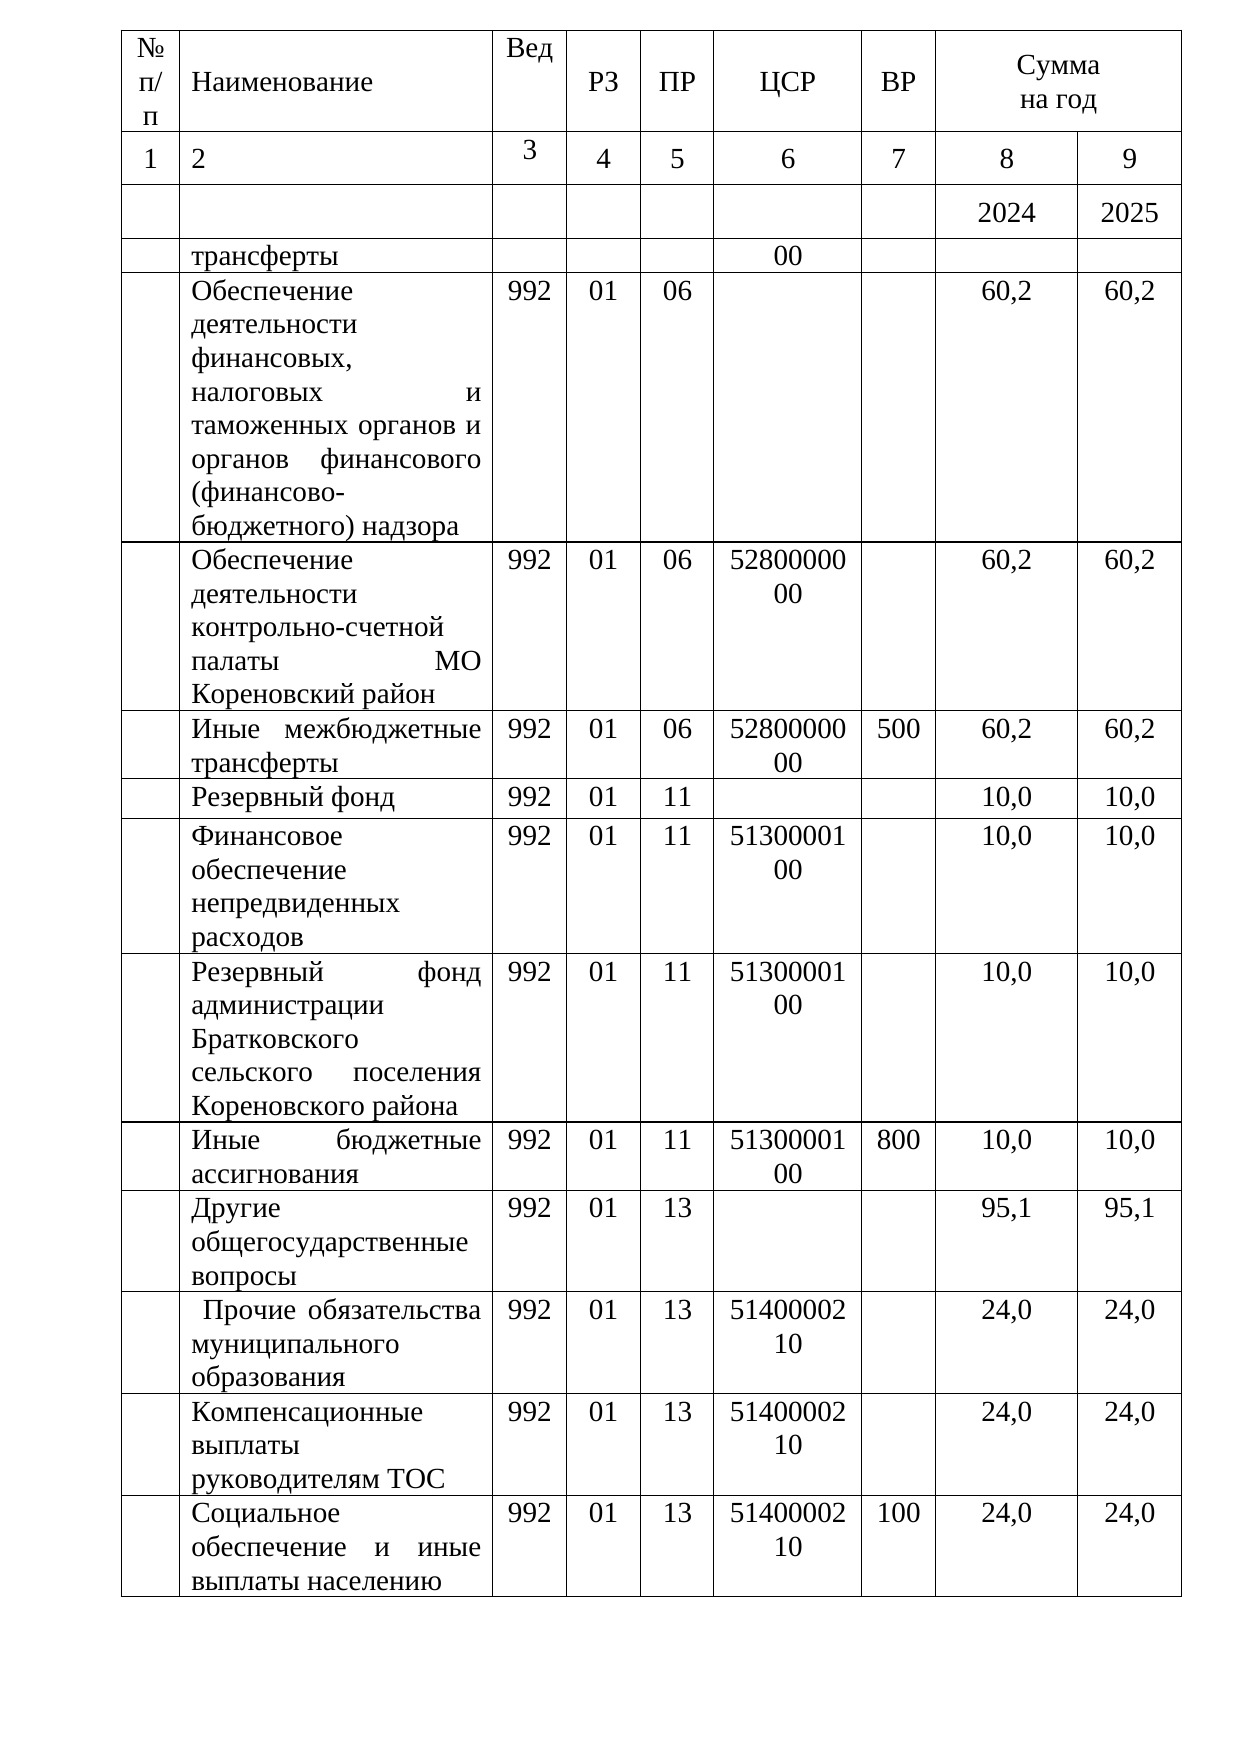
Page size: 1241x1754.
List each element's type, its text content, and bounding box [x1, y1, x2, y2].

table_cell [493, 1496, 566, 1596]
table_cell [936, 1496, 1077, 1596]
table_cell [862, 185, 935, 237]
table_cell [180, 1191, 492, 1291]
table_cell 9 [1078, 132, 1181, 184]
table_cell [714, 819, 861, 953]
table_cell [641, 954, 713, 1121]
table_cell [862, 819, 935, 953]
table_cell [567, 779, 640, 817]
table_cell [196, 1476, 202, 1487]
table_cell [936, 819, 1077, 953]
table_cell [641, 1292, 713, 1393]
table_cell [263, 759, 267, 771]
table_cell 6 [714, 132, 861, 184]
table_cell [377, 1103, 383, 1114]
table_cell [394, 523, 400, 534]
table_cell 1 [122, 132, 179, 184]
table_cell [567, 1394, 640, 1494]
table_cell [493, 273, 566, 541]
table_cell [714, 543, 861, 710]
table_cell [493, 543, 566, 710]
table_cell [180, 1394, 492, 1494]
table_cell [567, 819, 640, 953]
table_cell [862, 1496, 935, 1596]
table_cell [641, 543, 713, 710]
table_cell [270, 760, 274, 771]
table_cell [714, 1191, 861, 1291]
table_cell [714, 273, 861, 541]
table_header Вед [493, 31, 566, 131]
table_cell 2 [180, 132, 492, 184]
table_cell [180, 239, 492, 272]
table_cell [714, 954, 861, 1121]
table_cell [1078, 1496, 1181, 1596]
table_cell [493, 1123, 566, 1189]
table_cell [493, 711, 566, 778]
table_cell 2024 [936, 185, 1077, 237]
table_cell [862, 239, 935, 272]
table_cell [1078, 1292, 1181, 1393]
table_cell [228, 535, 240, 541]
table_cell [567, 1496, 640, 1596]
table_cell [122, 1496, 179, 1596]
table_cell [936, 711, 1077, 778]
table_header № п/п [122, 31, 179, 131]
table_cell 4 [567, 132, 640, 184]
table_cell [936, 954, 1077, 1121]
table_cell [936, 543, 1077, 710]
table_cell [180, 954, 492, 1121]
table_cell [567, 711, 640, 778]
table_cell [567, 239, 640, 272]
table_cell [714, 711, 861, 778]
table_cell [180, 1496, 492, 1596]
table_cell [714, 185, 861, 237]
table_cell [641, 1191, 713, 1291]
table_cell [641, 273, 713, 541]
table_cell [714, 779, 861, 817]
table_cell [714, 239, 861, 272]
table_header РЗ [567, 31, 640, 131]
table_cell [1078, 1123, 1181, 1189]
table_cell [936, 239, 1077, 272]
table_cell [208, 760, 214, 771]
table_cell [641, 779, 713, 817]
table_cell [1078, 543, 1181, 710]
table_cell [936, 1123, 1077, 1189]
table_cell [567, 185, 640, 237]
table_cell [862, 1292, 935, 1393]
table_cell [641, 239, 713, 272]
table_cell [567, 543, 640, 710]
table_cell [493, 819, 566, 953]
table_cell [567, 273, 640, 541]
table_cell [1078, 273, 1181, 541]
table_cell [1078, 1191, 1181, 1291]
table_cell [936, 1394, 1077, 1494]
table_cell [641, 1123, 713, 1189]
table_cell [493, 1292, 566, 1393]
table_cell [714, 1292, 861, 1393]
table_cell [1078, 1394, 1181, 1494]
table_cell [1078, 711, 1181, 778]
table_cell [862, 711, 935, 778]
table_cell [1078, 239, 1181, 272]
table_header ВР [862, 31, 935, 131]
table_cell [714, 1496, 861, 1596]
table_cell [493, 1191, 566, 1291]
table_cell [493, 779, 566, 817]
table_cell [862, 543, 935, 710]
table_cell [122, 185, 179, 237]
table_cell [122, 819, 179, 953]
table_cell 3 [493, 132, 566, 184]
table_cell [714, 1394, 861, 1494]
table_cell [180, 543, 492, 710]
table_cell 2025 [1078, 185, 1181, 237]
table_cell 7 [862, 132, 935, 184]
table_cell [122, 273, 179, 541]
table_cell [180, 185, 492, 237]
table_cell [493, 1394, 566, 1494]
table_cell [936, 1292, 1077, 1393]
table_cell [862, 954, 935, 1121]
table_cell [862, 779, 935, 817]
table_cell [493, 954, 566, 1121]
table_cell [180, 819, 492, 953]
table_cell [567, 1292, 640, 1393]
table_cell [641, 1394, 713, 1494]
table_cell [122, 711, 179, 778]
table_cell [641, 185, 713, 237]
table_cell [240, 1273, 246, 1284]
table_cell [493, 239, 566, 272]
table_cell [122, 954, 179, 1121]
table_header Наименование [180, 31, 492, 131]
table_cell 5 [641, 132, 713, 184]
table_header ЦСР [714, 31, 861, 131]
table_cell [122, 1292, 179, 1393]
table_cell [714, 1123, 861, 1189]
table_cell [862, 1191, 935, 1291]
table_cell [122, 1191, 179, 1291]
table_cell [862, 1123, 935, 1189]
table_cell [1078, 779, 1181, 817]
table_header ПР [641, 31, 713, 131]
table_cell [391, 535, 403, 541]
table_cell 8 [936, 132, 1077, 184]
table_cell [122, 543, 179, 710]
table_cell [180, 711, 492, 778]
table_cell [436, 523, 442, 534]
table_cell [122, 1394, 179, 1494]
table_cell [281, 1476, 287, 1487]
table_header Сумма на год [936, 31, 1181, 131]
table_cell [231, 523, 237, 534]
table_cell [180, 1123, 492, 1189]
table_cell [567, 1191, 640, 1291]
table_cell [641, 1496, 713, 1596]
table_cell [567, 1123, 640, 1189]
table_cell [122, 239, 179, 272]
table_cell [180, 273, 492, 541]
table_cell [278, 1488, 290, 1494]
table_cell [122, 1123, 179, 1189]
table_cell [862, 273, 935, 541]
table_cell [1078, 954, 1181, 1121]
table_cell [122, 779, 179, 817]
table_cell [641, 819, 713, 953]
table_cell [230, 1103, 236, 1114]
table_cell [493, 185, 566, 237]
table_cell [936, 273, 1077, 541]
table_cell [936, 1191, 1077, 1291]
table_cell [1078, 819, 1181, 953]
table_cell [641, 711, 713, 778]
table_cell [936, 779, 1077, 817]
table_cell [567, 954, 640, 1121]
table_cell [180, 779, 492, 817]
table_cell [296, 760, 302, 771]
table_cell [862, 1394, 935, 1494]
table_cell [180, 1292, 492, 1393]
